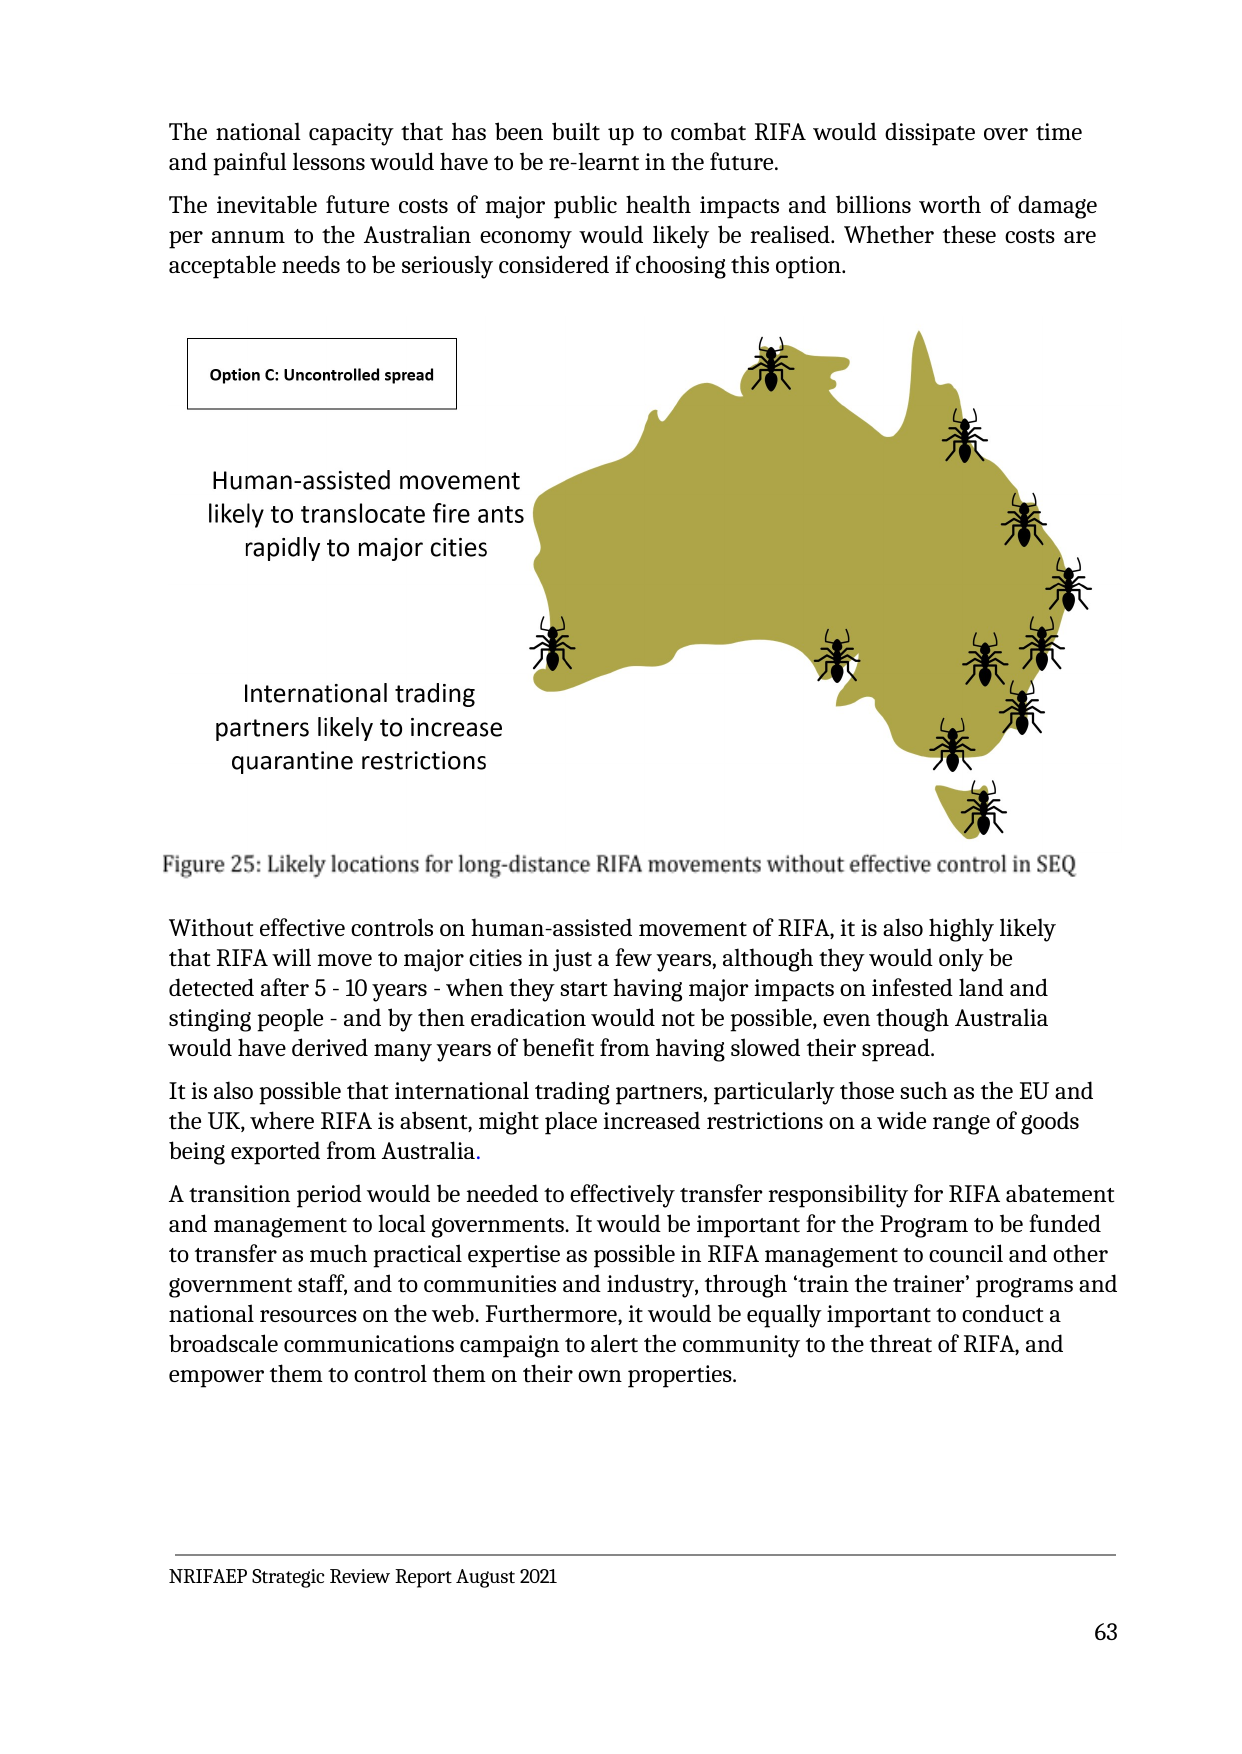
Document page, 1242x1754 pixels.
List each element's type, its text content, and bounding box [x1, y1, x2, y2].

text The national capacity that has been built up to combat RIFA would dissipate over time and painful lessons would have to be re-learnt in the future. [169, 118, 1082, 177]
text The inevitable future costs of major public health impacts and billions worth of damage per annum to the Australian economy would likely be realised. Whether these costs are acceptable needs to be seriously considered if choosing this option. [169, 191, 1097, 280]
picture [151, 316, 1122, 892]
text A transition period would be needed to effectively transfer responsibility for RIFA abatement and management to local governments. It would be important for the Program to be funded to transfer as much practical expertise as possible in RIFA management to council and other government staff, and to communities and industry, through ‘train the trainer’ programs and national resources on the web. Furthermore, it would be equally important to conduct a broadscale communications campaign to alert the community to the threat of RIFA, and empower them to control them on their own properties. [169, 1180, 1121, 1389]
text Without effective controls on human-assisted movement of RIFA, it is also highly likely that RIFA will move to major cities in just a few years, although they would only be detected after 5 - 10 years - when they start having major impacts on infested land and stinging people - and by then eradication would not be possible, even though Australia would have derived many years of benefit from having slowed their spread. [169, 892, 1100, 1063]
text It is also possible that international trading partners, particularly those such as the EU and the UK, where RIFA is absent, might place increased restrictions on a wide range of goods being exported from Australia. [169, 1077, 1100, 1166]
